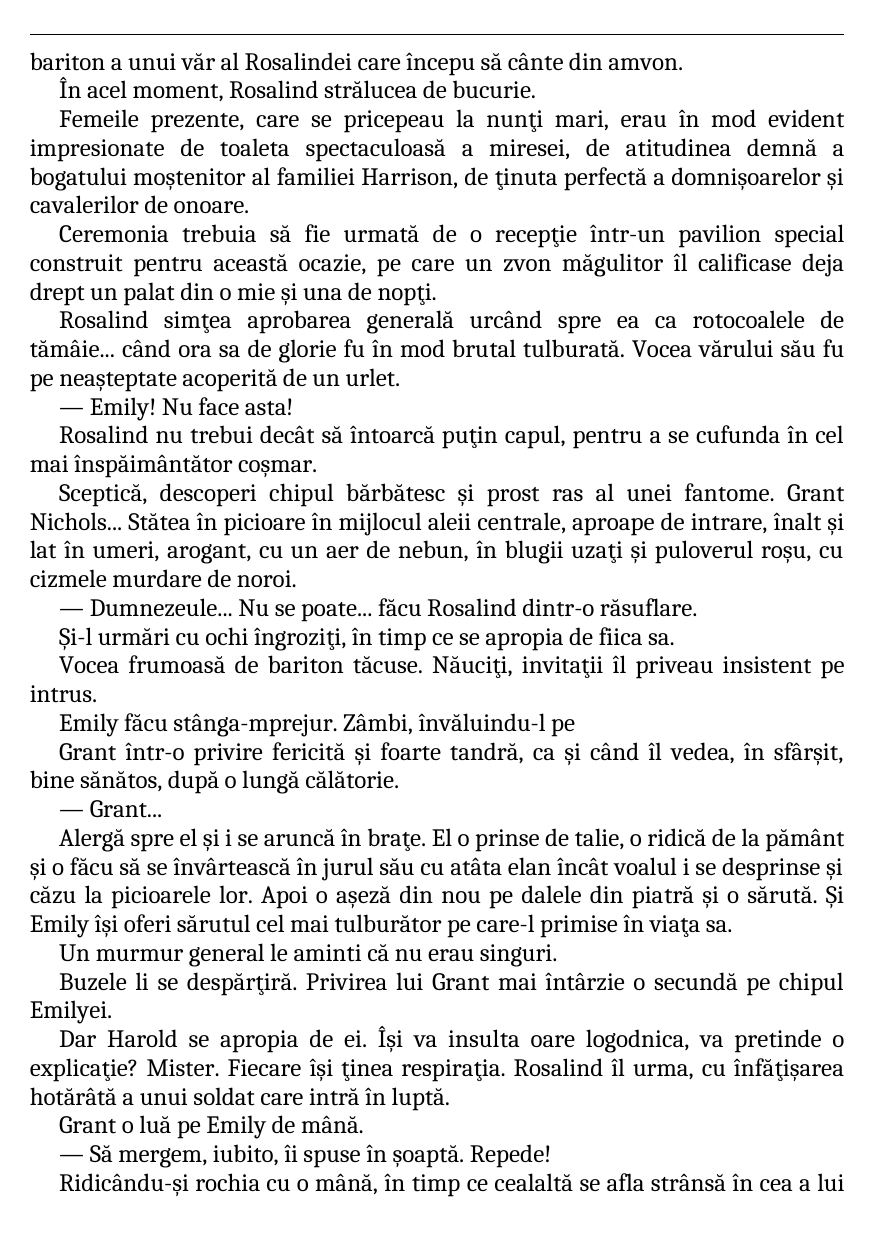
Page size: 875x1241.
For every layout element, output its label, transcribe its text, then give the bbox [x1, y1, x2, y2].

text Sceptică, descoperi chipul bărbătesc şi prost ras al unei fantome. Grant Nichols... Stătea în picioare în mijlocul aleii centrale, aproape de intrare, înalt şi lat în umeri, arogant, cu un aer de nebun, în blugii uzaţi şi puloverul roşu, cu cizmele murdare de noroi. [29, 479, 844, 594]
text Femeile prezente, care se pricepeau la nunţi mari, erau în mod evident impresionate de toaleta spectaculoasă a miresei, de atitudinea demnă a bogatului moştenitor al familiei Harrison, de ţinuta perfectă a domnişoarelor şi cavalerilor de onoare. [29, 105, 844, 220]
text Rosalind nu trebui decât să întoarcă puţin capul, pentru a se cufunda în cel mai înspăimântător coşmar. [29, 421, 844, 479]
text Buzele li se despărţiră. Privirea lui Grant mai întârzie o secundă pe chipul Emilyei. [29, 968, 844, 1025]
text — Să mergem, iubito, îi spuse în şoaptă. Repede! [29, 1140, 844, 1169]
text Grant într-o privire fericită şi foarte tandră, ca şi când îl vedea, în sfârşit, bine sănătos, după o lungă călătorie. [29, 738, 844, 795]
text Vocea frumoasă de bariton tăcuse. Năuciţi, invitaţii îl priveau insistent pe intrus. [29, 651, 844, 709]
text Grant o luă pe Emily de mână. [29, 1111, 844, 1140]
text Un murmur general le aminti că nu erau singuri. [29, 939, 844, 968]
text Emily făcu stânga-mprejur. Zâmbi, învăluindu-l pe [29, 709, 844, 738]
text — Grant... [29, 795, 844, 824]
text Rosalind simţea aprobarea generală urcând spre ea ca rotocoalele de tămâie... când ora sa de glorie fu în mod brutal tulburată. Vocea vărului său fu pe neaşteptate acoperită de un urlet. [29, 306, 844, 393]
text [29, 48, 844, 76]
text Dar Harold se apropia de ei. Îşi va insulta oare logodnica, va pretinde o explicaţie? Mister. Fiecare îşi ţinea respiraţia. Rosalind îl urma, cu înfăţişarea hotărâtă a unui soldat care intră în luptă. [29, 1025, 844, 1111]
text Alergă spre el şi i se aruncă în braţe. El o prinse de talie, o ridică de la pământ şi o făcu să se învârtească în jurul său cu atâta elan încât voalul i se desprinse şi căzu la picioarele lor. Apoi o aşeză din nou pe dalele din piatră şi o sărută. Şi Emily îşi oferi sărutul cel mai tulburător pe care-l primise în viaţa sa. [29, 824, 844, 939]
text — Emily! Nu face asta! [29, 393, 844, 421]
text Şi-l urmări cu ochi îngroziţi, în timp ce se apropia de fiica sa. [29, 623, 844, 651]
text Ceremonia trebuia să fie urmată de o recepţie într-un pavilion special construit pentru această ocazie, pe care un zvon măgulitor îl calificase deja drept un palat din o mie şi una de nopţi. [29, 220, 844, 306]
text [29, 1169, 844, 1198]
text — Dumnezeule... Nu se poate... făcu Rosalind dintr-o răsuflare. [29, 594, 844, 623]
text În acel moment, Rosalind strălucea de bucurie. [29, 76, 844, 105]
